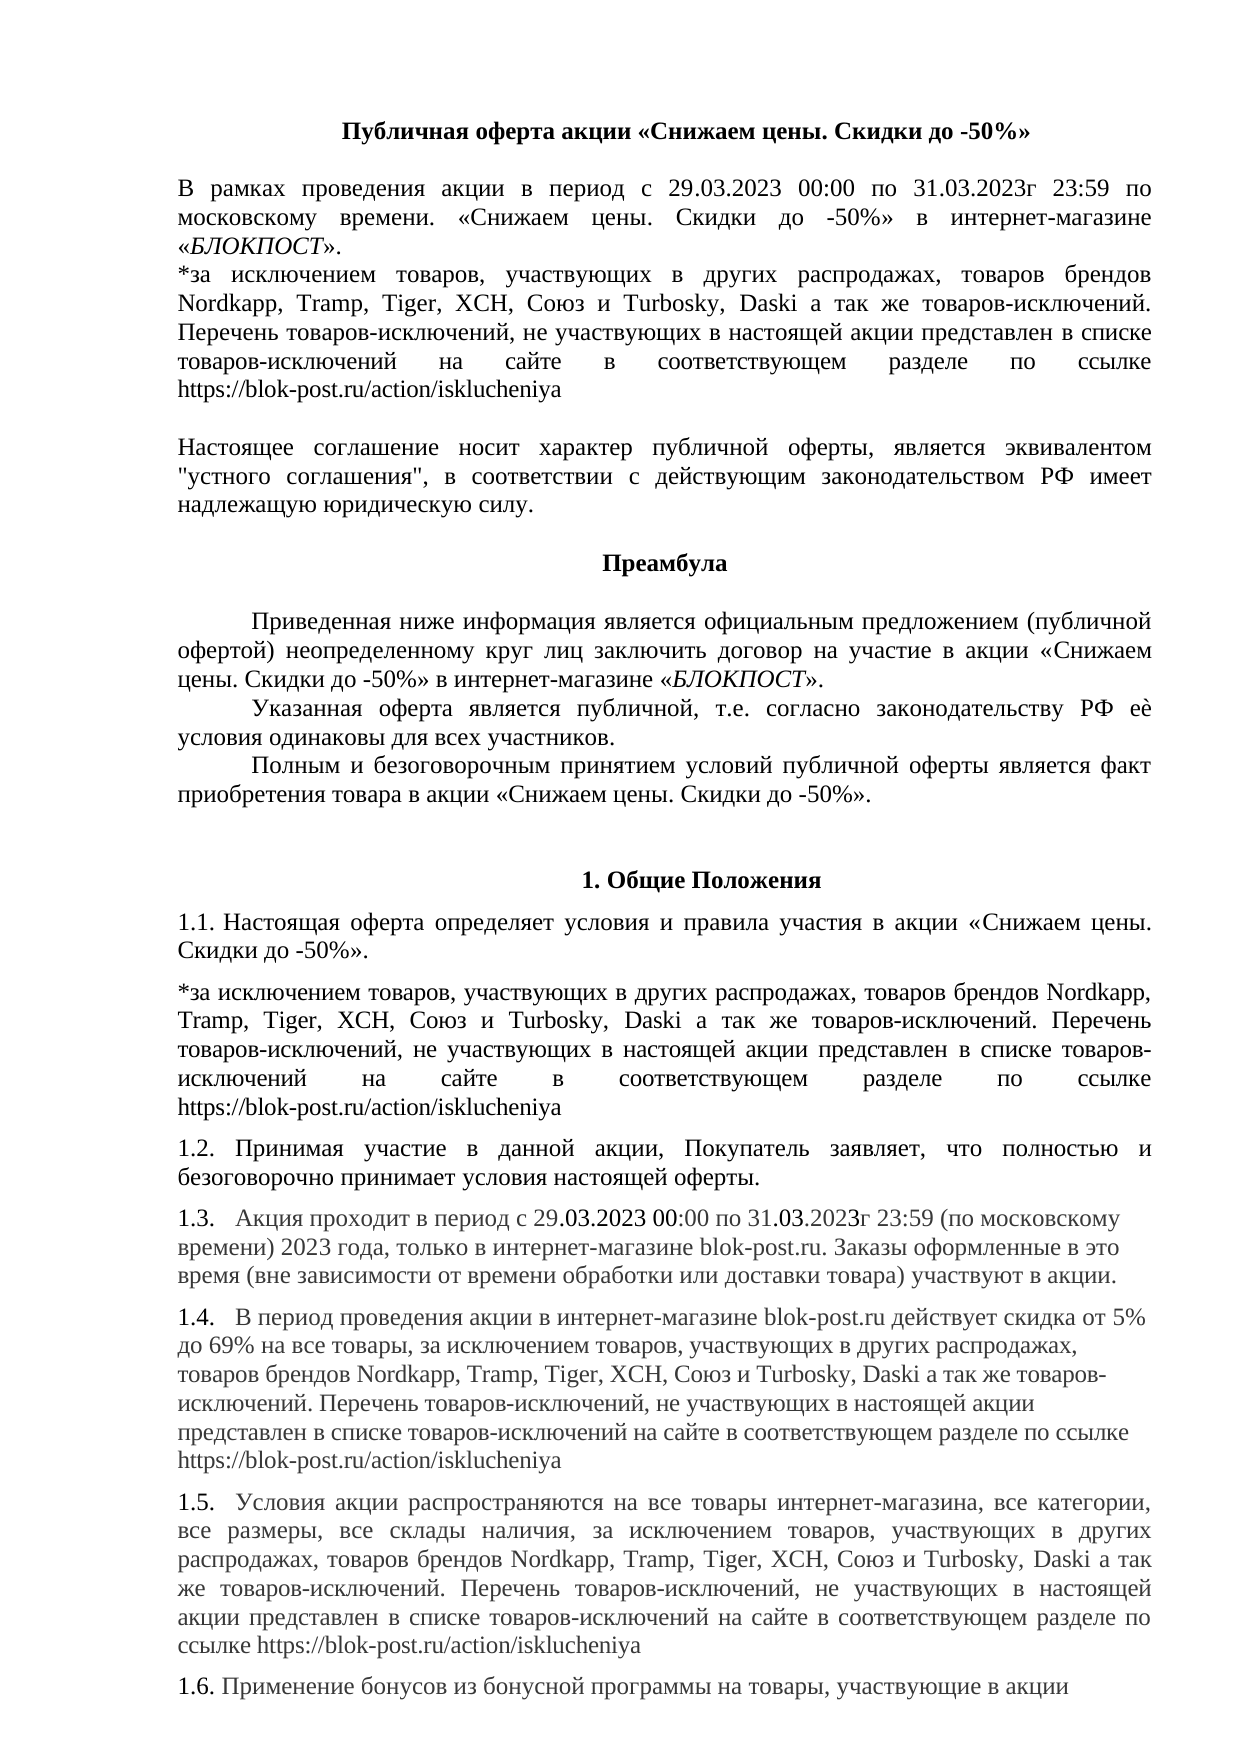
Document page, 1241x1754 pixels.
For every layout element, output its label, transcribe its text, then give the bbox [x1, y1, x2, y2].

list В период проведения акции в интернет-магазине blok-post.ru действует скидка от 5% до 69% на все товары, за исключением товаров, участвующих в других распродажах, товаров брендов Nordkapp, Tramp, Tiger, ХСН, Союз и Turbosky, Daski а так же товаров-исключений. Перечень товаров-исключений, не участвующих в настоящей акции представлен в списке товаров-исключений на сайте в соответствующем разделе по ссылке https://blok-post.ru/action/isklucheniya [177, 1302, 1152, 1474]
list Условия акции распространяются на все товары интернет-магазина, все категории, все размеры, все склады наличия, за исключением товаров, участвующих в других распродажах, товаров брендов Nordkapp, Tramp, Tiger, ХСН, Союз и Turbosky, Daski а так же товаров-исключений. Перечень товаров-исключений, не участвующих в настоящей акции представлен в списке товаров-исключений на сайте в соответствующем разделе по ссылке https://blok-post.ru/action/isklucheniya [177, 1487, 1152, 1659]
subtitle Общие Положения [581, 866, 1182, 894]
list *за исключением товаров, участвующих в других распродажах, товаров брендов Nordkapp, Tramp, Tiger, ХСН, Союз и Turbosky, Daski а так же товаров-исключений. Перечень товаров-исключений, не участвующих в настоящей акции представлен в списке товаров-исключений на сайте в соответствующем разделе по ссылке https://blok-post.ru/action/isklucheniya [177, 977, 1152, 1121]
text Настоящее соглашение носит характер публичной оферты, является эквивалентом "устного соглашения", в соответствии с действующим законодательством РФ имеет надлежащую юридическую силу. [177, 432, 1152, 518]
text *за исключением товаров, участвующих в других распродажах, товаров брендов Nordkapp, Tramp, Tiger, ХСН, Союз и Turbosky, Daski а так же товаров-исключений. Перечень товаров-исключений, не участвующих в настоящей акции представлен в списке товаров-исключений на сайте в соответствующем разделе по ссылке https://blok-post.ru/action/isklucheniya [177, 259, 1152, 403]
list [177, 1672, 1151, 1700]
subtitle Публичная оферта акции «Снижаем цены. Скидки до -50%» [285, 116, 1087, 144]
list Настоящая оферта определяет условия и правила участия в акции «Снижаем цены. Скидки до -50%». [177, 907, 1152, 964]
text Полным и безоговорочным принятием условий публичной оферты является факт приобретения товара в акции «Снижаем цены. Скидки до -50%». [177, 750, 1152, 808]
list Акция проходит в период с 29.03.2023 00:00 по 31.03.2023г 23:59 (по московскому времени) 2023 года, только в интернет-магазине blok-post.ru. Заказы оформленные в это время (вне зависимости от времени обработки или доставки товара) участвуют в акции. [177, 1203, 1152, 1289]
text Приведенная ниже информация является официальным предложением (публичной офертой) неопределенному круг лиц заключить договор на участие в акции «Снижаем цены. Скидки до -50%» в интернет-магазине «БЛОКПОСТ». [177, 606, 1152, 693]
subtitle Преамбула [286, 548, 1044, 577]
text Указанная оферта является публичной, т.е. согласно законодательству РФ еѐ условия одинаковы для всех участников. [177, 693, 1152, 750]
text В рамках проведения акции в период с 29.03.2023 00:00 по 31.03.2023г 23:59 по московскому времени. «Снижаем цены. Скидки до -50%» в интернет-магазине «БЛОКПОСТ». [177, 173, 1152, 259]
list Принимая участие в данной акции, Покупатель заявляет, что полностью и безоговорочно принимает условия настоящей оферты. [177, 1133, 1152, 1191]
